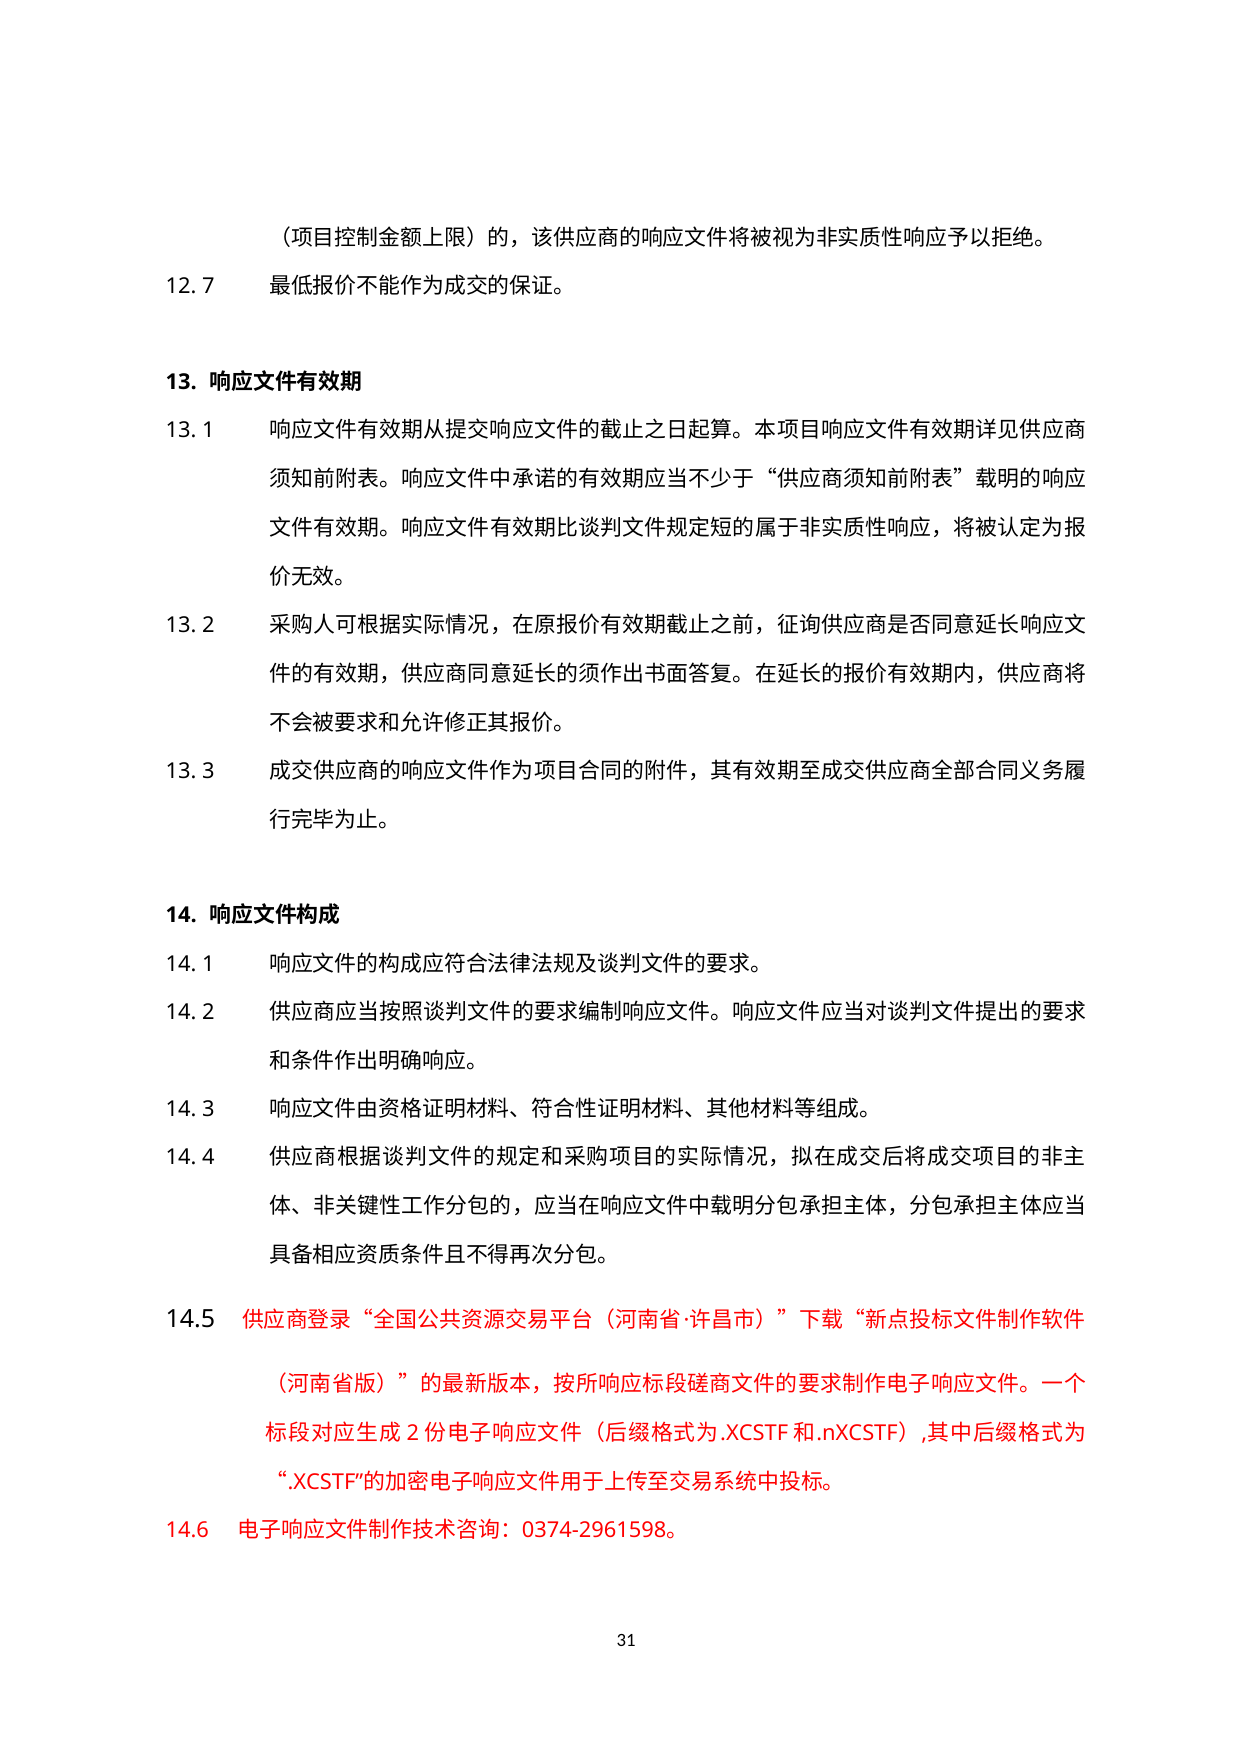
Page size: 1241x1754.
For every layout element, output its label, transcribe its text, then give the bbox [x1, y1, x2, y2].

list 供应商根据谈判文件的规定和采购项目的实际情况，拟在成交后将成交项目的非主体、非关键性工作分包的，应当在响应文件中载明分包承担主体，分包承担主体应当具备相应资质条件且不得再次分包。 [165, 1139, 1087, 1269]
list 最低报价不能作为成交的保证。 [165, 268, 1087, 300]
list 响应文件的构成应符合法律法规及谈判文件的要求。 [165, 945, 1087, 978]
list 14.5 供应商登录“全国公共资源交易平台（河南省·许昌市）”下载“新点投标文件制作软件（河南省版）”的最新版本，按所响应标段磋商文件的要求制作电子响应文件。一个标段对应生成2份电子响应文件（后缀格式为.XCSTF和.nXCSTF）,其中后缀格式为“.XCSTF”的加密电子响应文件用于上传至交易系统中投标。 [165, 1285, 1087, 1496]
list 响应文件有效期 [165, 364, 1087, 396]
list 成交供应商的响应文件作为项目合同的附件，其有效期至成交供应商全部合同义务履行完毕为止。 [165, 752, 1087, 834]
list 供应商应当按照谈判文件的要求编制响应文件。响应文件应当对谈判文件提出的要求和条件作出明确响应。 [165, 993, 1087, 1075]
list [165, 219, 1087, 252]
list 响应文件有效期从提交响应文件的截止之日起算。本项目响应文件有效期详见供应商须知前附表。响应文件中承诺的有效期应当不少于“供应商须知前附表”载明的响应文件有效期。响应文件有效期比谈判文件规定短的属于非实质性响应，将被认定为报价无效。 [165, 412, 1087, 591]
list 采购人可根据实际情况，在原报价有效期截止之前，征询供应商是否同意延长响应文件的有效期，供应商同意延长的须作出书面答复。在延长的报价有效期内，供应商将不会被要求和允许修正其报价。 [165, 607, 1087, 737]
list 14.6 电子响应文件制作技术咨询：0374-2961598。 [165, 1512, 1087, 1544]
list 响应文件由资格证明材料、符合性证明材料、其他材料等组成。 [165, 1091, 1087, 1123]
list 响应文件构成 [165, 897, 1087, 929]
